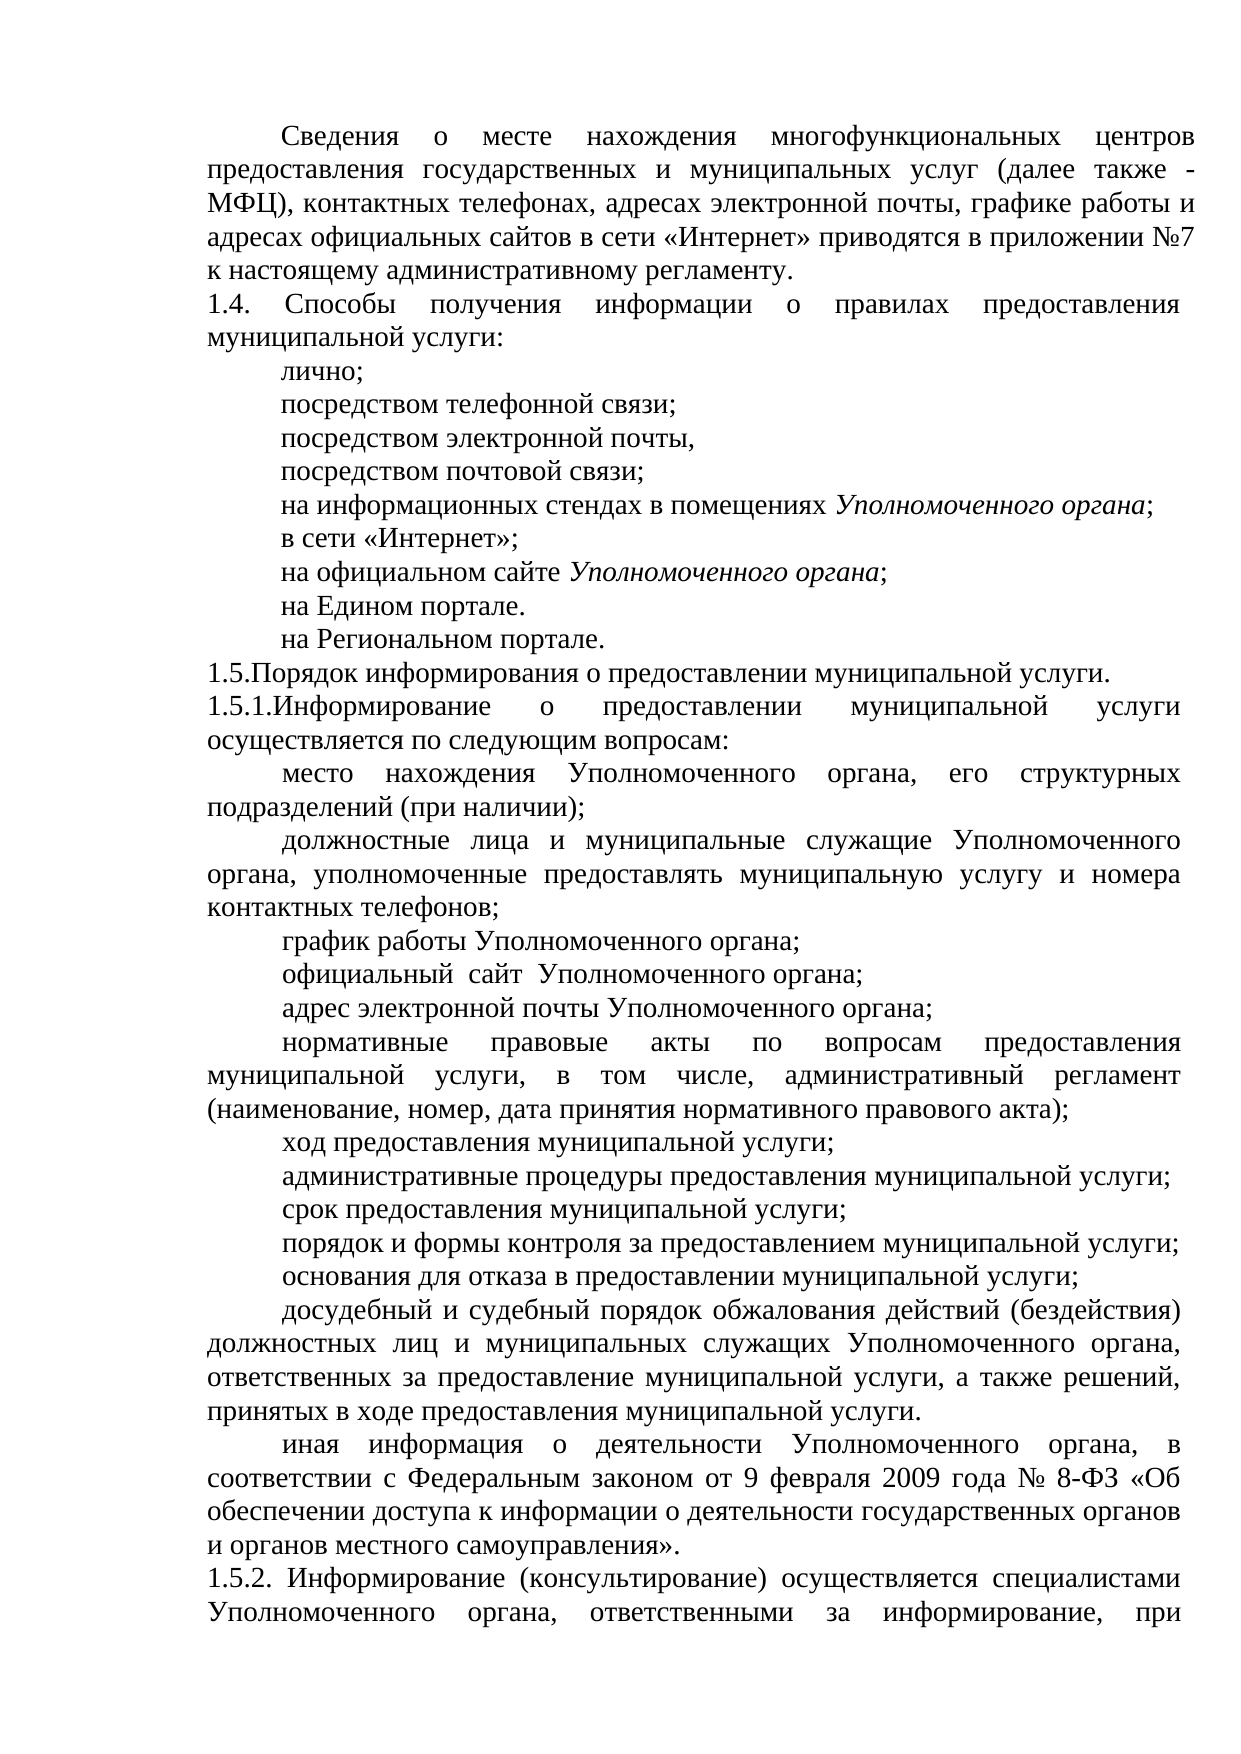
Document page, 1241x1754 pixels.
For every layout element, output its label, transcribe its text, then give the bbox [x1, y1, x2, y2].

text порядок и формы контроля за предоставлением муниципальной услуги; [207, 1225, 1182, 1258]
text в сети «Интернет»; [207, 521, 1181, 554]
text на информационных стендах в помещениях Уполномоченного органа; [207, 487, 1181, 521]
text посредством телефонной связи; [207, 386, 1181, 420]
text административные процедуры предоставления муниципальной услуги; [207, 1158, 1182, 1191]
text должностные лица и муниципальные служащие Уполномоченного органа, уполномоченные предоставлять муниципальную услугу и номера контактных телефонов; [207, 822, 1182, 923]
text срок предоставления муниципальной услуги; [207, 1191, 1182, 1225]
text место нахождения Уполномоченного органа, его структурных подразделений (при наличии); [207, 755, 1182, 822]
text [207, 1560, 1182, 1627]
text адрес электронной почты Уполномоченного органа; [207, 990, 1182, 1024]
text лично; [207, 353, 1181, 386]
text график работы Уполномоченного органа; [207, 923, 1182, 957]
text посредством почтовой связи; [207, 453, 1181, 487]
text 1.5.Порядок информирования о предоставлении муниципальной услуги. [207, 655, 1181, 688]
text ход предоставления муниципальной услуги; [207, 1124, 1182, 1158]
text официальный сайт Уполномоченного органа; [207, 957, 1182, 990]
text 1.5.1.Информирование о предоставлении муниципальной услуги осуществляется по следующим вопросам: [207, 688, 1181, 755]
text на Едином портале. [207, 588, 1181, 621]
text на Региональном портале. [207, 621, 1181, 655]
text посредством электронной почты, [207, 420, 1181, 453]
text 1.4. Способы получения информации о правилах предоставления муниципальной услуги: [207, 286, 1181, 353]
text на официальном сайте Уполномоченного органа; [207, 554, 1181, 588]
text досудебный и судебный порядок обжалования действий (бездействия) должностных лиц и муниципальных служащих Уполномоченного органа, ответственных за предоставление муниципальной услуги, а также решений, принятых в ходе предоставления муниципальной услуги. [207, 1292, 1182, 1426]
text иная информация о деятельности Уполномоченного органа, в соответствии с Федеральным законом от 9 февраля 2009 года № 8-ФЗ «Об обеспечении доступа к информации о деятельности государственных органов и органов местного самоуправления». [207, 1426, 1182, 1560]
text Сведения о месте нахождения многофункциональных центров предоставления государственных и муниципальных услуг (далее также - МФЦ), контактных телефонах, адресах электронной почты, графике работы и адресах официальных сайтов в сети «Интернет» приводятся в приложении №7 к настоящему административному регламенту. [207, 118, 1196, 286]
text основания для отказа в предоставлении муниципальной услуги; [207, 1258, 1182, 1292]
text нормативные правовые акты по вопросам предоставления муниципальной услуги, в том числе, административный регламент (наименование, номер, дата принятия нормативного правового акта); [207, 1024, 1182, 1124]
